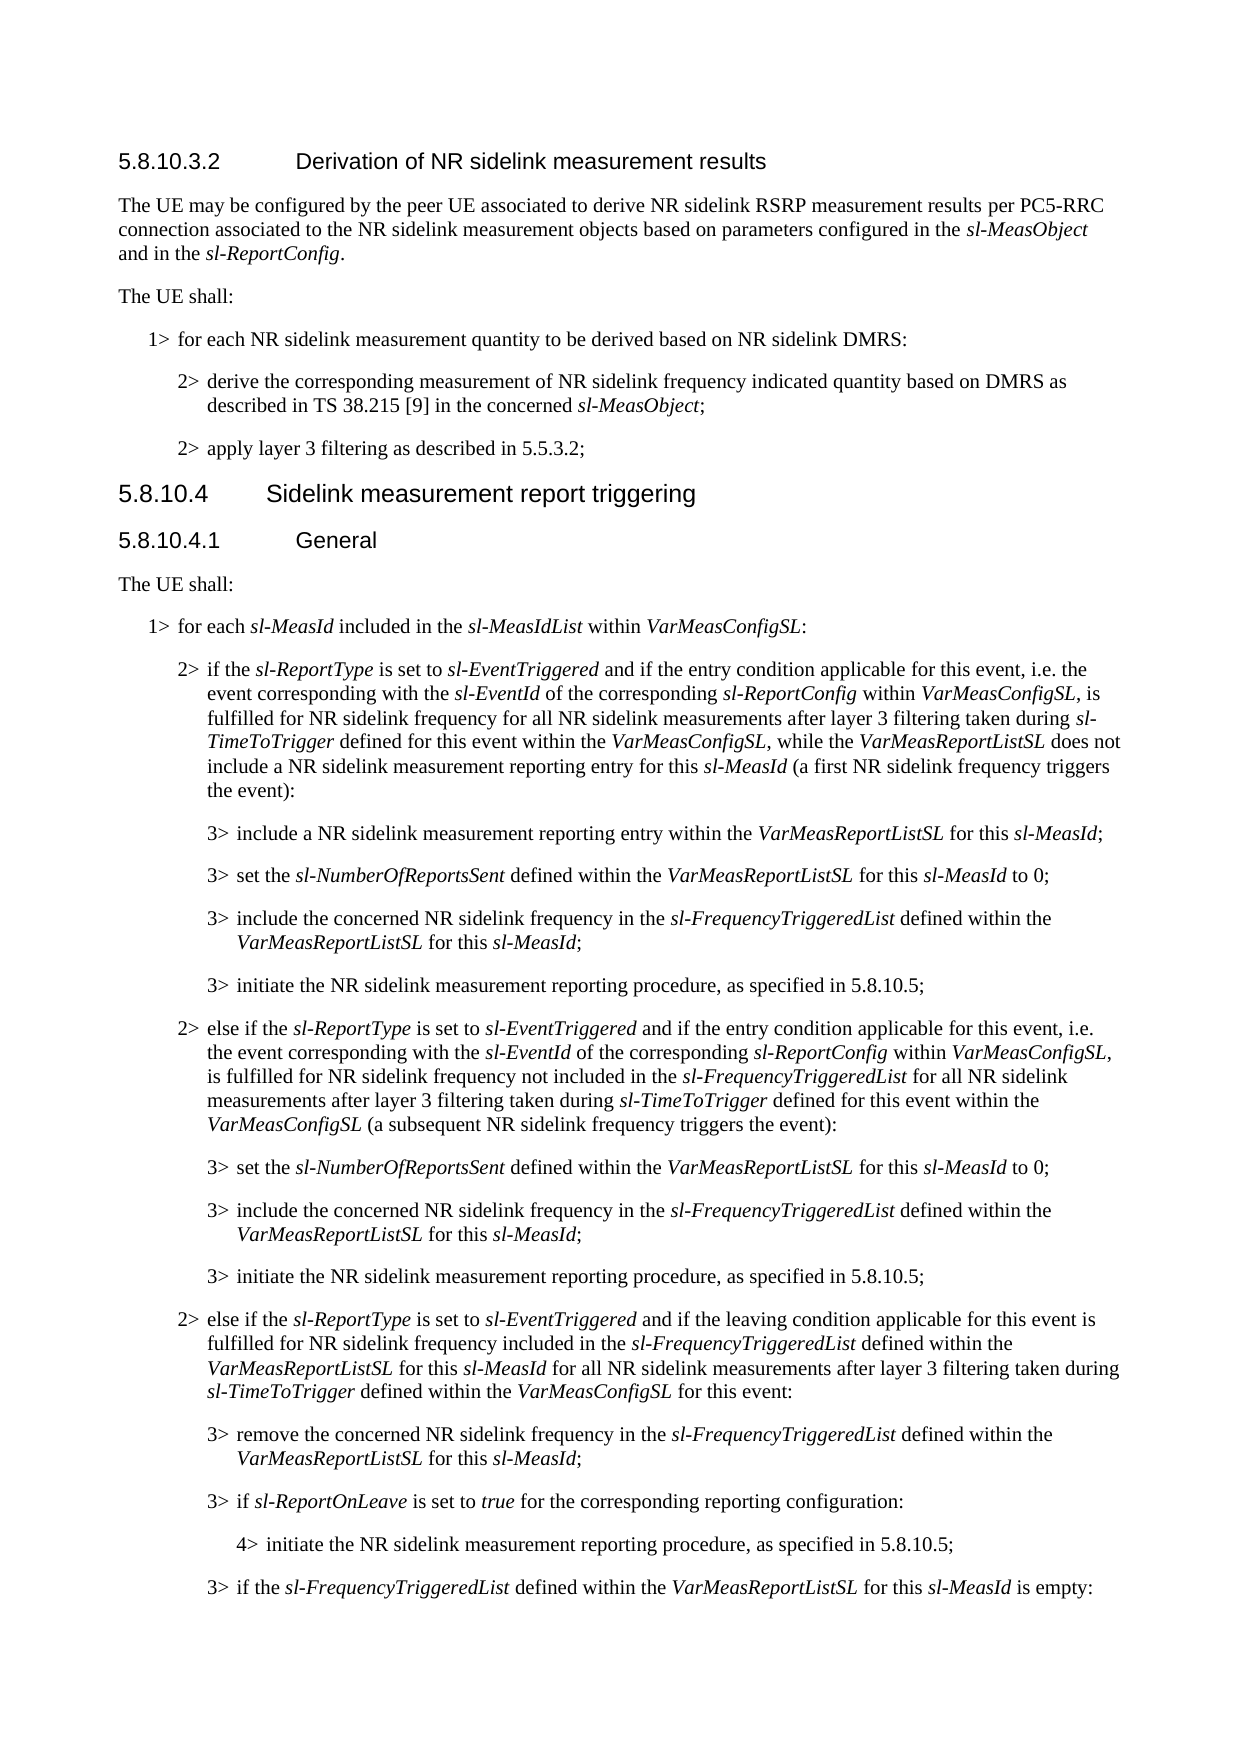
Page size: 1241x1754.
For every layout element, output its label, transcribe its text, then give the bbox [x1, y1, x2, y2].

text 2> apply layer 3 filtering as described in 5.5.3.2; [177, 436, 1122, 460]
text The UE shall: [118, 572, 1122, 596]
text 3> if sl-ReportOnLeave is set to true for the corresponding reporting configuration: [207, 1489, 1122, 1513]
text 2> derive the corresponding measurement of NR sidelink frequency indicated quantity based on DMRS as described in TS 38.215 [9] in the concerned sl-MeasObject; [177, 369, 1122, 417]
text 3> remove the concerned NR sidelink frequency in the sl-FrequencyTriggeredList defined within the VarMeasReportListSL for this sl-MeasId; [207, 1422, 1122, 1470]
text 3> initiate the NR sidelink measurement reporting procedure, as specified in 5.8.10.5; [207, 1264, 1122, 1288]
text 3> initiate the NR sidelink measurement reporting procedure, as specified in 5.8.10.5; [207, 973, 1122, 997]
text The UE may be configured by the peer UE associated to derive NR sidelink RSRP measurement results per PC5-RRC connection associated to the NR sidelink measurement objects based on parameters configured in the sl-MeasObject and in the sl-ReportConfig. [118, 193, 1122, 265]
text 1> for each sl-MeasId included in the sl-MeasIdList within VarMeasConfigSL: [148, 614, 1122, 638]
text 3> set the sl-NumberOfReportsSent defined within the VarMeasReportListSL for this sl-MeasId to 0; [207, 863, 1122, 887]
text 3> include a NR sidelink measurement reporting entry within the VarMeasReportListSL for this sl-MeasId; [207, 820, 1122, 844]
text 5.8.10.4.1 General [118, 527, 1122, 553]
text 3> include the concerned NR sidelink frequency in the sl-FrequencyTriggeredList defined within the VarMeasReportListSL for this sl-MeasId; [207, 906, 1122, 954]
text 2> if the sl-ReportType is set to sl-EventTriggered and if the entry condition applicable for this event, i.e. the event corresponding with the sl-EventId of the corresponding sl-ReportConfig within VarMeasConfigSL, is fulfilled for NR sidelink frequency for all NR sidelink measurements after layer 3 filtering taken during sl-TimeToTrigger defined for this event within the VarMeasConfigSL, while the VarMeasReportListSL does not include a NR sidelink measurement reporting entry for this sl-MeasId (a first NR sidelink frequency triggers the event): [177, 657, 1122, 802]
text 5.8.10.4 Sidelink measurement report triggering [118, 479, 1122, 508]
text 3> if the sl-FrequencyTriggeredList defined within the VarMeasReportListSL for this sl-MeasId is empty: [207, 1575, 1122, 1599]
text 2> else if the sl-ReportType is set to sl-EventTriggered and if the leaving condition applicable for this event is fulfilled for NR sidelink frequency included in the sl-FrequencyTriggeredList defined within the VarMeasReportListSL for this sl-MeasId for all NR sidelink measurements after layer 3 filtering taken during sl-TimeToTrigger defined within the VarMeasConfigSL for this event: [177, 1307, 1122, 1403]
text The UE shall: [118, 284, 1122, 308]
text 2> else if the sl-ReportType is set to sl-EventTriggered and if the entry condition applicable for this event, i.e. the event corresponding with the sl-EventId of the corresponding sl-ReportConfig within VarMeasConfigSL, is fulfilled for NR sidelink frequency not included in the sl-FrequencyTriggeredList for all NR sidelink measurements after layer 3 filtering taken during sl-TimeToTrigger defined for this event within the VarMeasConfigSL (a subsequent NR sidelink frequency triggers the event): [177, 1016, 1122, 1136]
text 5.8.10.3.2 Derivation of NR sidelink measurement results [118, 148, 1122, 174]
text 4> initiate the NR sidelink measurement reporting procedure, as specified in 5.8.10.5; [236, 1532, 1122, 1556]
text 1> for each NR sidelink measurement quantity to be derived based on NR sidelink DMRS: [148, 327, 1122, 351]
text 3> set the sl-NumberOfReportsSent defined within the VarMeasReportListSL for this sl-MeasId to 0; [207, 1155, 1122, 1179]
text 3> include the concerned NR sidelink frequency in the sl-FrequencyTriggeredList defined within the VarMeasReportListSL for this sl-MeasId; [207, 1198, 1122, 1246]
